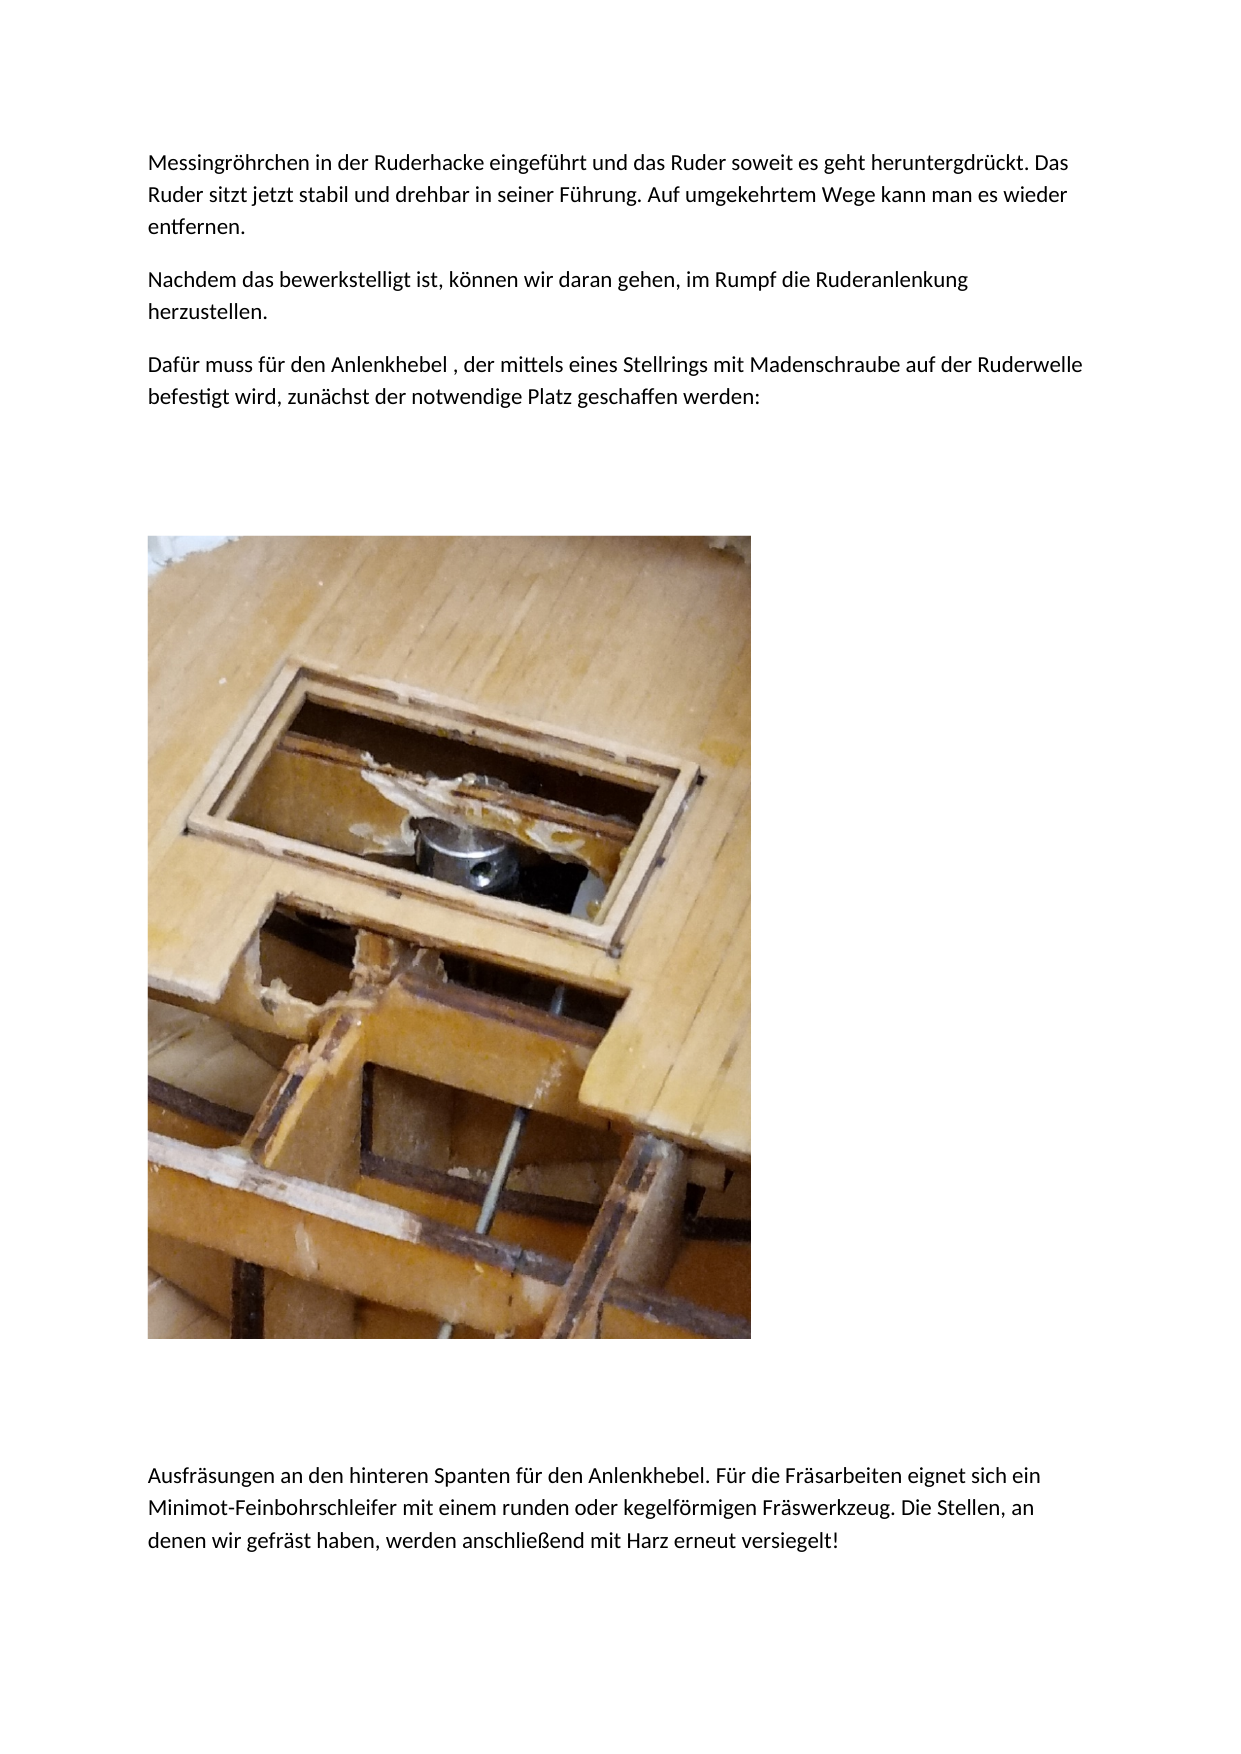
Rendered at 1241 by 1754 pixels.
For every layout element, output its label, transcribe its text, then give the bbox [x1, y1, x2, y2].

text Dafür muss für den Anlenkhebel , der mittels eines Stellrings mit Madenschraube auf der Ruderwelle befestigt wird, zunächst der notwendige Platz geschaffen werden: [148, 350, 1093, 410]
text Ausfräsungen an den hinteren Spanten für den Anlenkhebel. Für die Fräsarbeiten eignet sich ein Minimot-Feinbohrschleifer mit einem runden oder kegelförmigen Fräswerkzeug. Die Stellen, an denen wir gefräst haben, werden anschließend mit Harz erneut versiegelt! [148, 1461, 1093, 1554]
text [148, 148, 1093, 240]
picture [148, 537, 751, 1338]
text Nachdem das bewerkstelligt ist, können wir daran gehen, im Rumpf die Ruderanlenkung herzustellen. [148, 265, 1093, 325]
